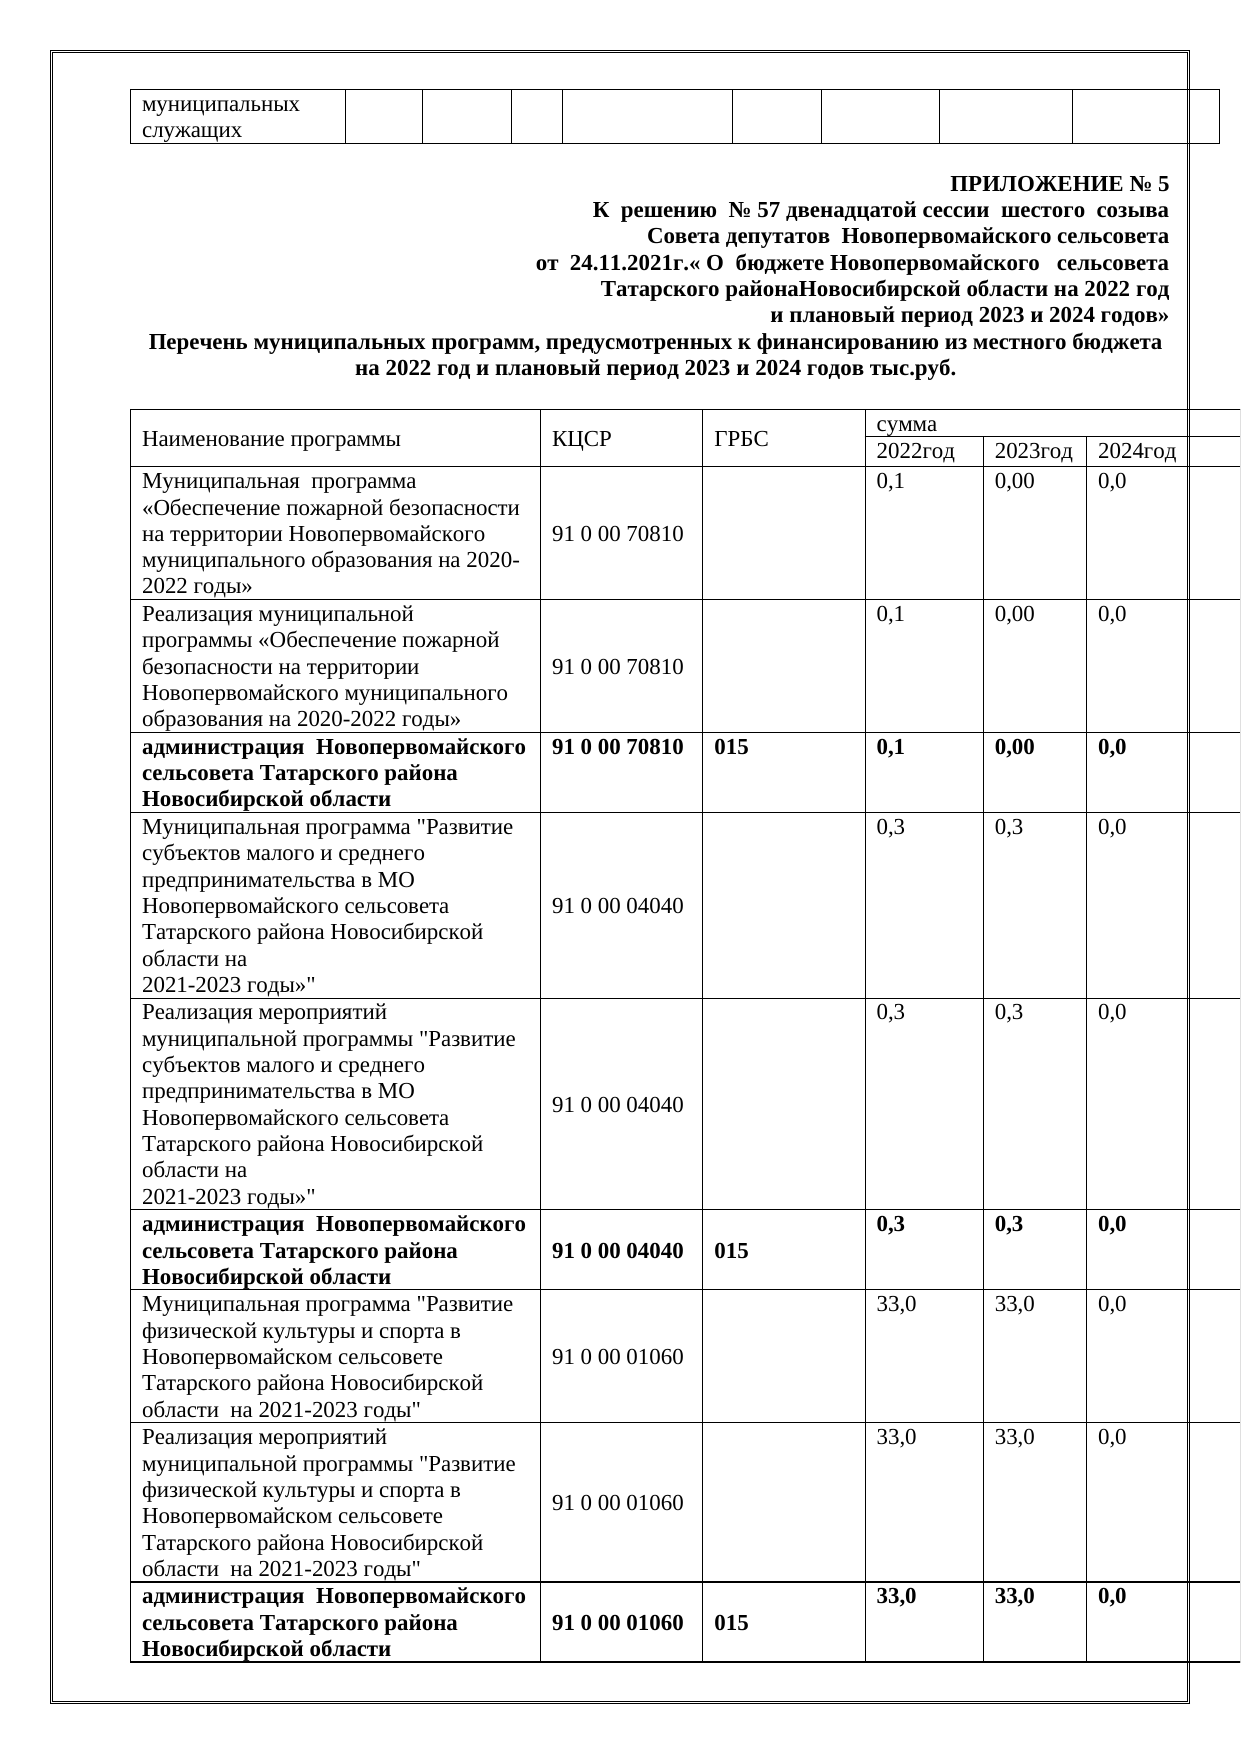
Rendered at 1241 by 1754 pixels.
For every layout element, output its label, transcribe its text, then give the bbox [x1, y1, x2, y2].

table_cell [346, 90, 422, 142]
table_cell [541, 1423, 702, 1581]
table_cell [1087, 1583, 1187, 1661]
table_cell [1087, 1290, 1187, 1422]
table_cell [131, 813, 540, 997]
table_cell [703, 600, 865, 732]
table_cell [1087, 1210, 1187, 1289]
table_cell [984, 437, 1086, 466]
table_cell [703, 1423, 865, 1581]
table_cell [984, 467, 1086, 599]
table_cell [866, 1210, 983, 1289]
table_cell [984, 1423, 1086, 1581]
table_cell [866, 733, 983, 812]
text и плановый период 2023 и 2024 годов» [142, 302, 1169, 328]
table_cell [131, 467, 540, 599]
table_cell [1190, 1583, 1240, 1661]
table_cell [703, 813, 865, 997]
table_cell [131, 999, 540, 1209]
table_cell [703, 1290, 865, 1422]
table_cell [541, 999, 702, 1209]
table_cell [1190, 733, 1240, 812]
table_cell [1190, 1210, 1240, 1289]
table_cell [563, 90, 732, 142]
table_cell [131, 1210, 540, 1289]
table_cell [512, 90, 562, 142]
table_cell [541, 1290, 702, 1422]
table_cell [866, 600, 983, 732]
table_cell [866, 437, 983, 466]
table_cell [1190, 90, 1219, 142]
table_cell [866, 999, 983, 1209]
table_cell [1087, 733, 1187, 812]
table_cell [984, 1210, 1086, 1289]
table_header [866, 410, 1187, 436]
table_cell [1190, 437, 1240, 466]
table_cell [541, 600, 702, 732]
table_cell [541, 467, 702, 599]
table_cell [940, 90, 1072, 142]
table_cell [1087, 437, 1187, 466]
text от 24.11.2021г.« О бюджете Новопервомайского сельсовета [142, 249, 1169, 275]
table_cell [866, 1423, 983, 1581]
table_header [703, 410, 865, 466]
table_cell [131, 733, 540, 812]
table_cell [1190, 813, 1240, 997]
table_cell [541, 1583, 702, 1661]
text Татарского районаНовосибирской области на 2022 год [142, 275, 1169, 302]
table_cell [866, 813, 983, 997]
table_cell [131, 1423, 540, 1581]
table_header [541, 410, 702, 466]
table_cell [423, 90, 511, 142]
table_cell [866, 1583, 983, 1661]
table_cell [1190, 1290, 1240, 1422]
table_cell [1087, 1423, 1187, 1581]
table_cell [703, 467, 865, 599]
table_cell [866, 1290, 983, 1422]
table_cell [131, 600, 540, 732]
text ПРИЛОЖЕНИЕ № 5 [142, 170, 1169, 196]
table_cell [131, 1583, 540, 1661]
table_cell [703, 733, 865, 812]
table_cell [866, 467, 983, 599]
text Перечень муниципальных программ, предусмотренных к финансированию из местного бюджета на 2022 год и плановый период 2023 и 2024 годов тыс.руб. [142, 328, 1169, 381]
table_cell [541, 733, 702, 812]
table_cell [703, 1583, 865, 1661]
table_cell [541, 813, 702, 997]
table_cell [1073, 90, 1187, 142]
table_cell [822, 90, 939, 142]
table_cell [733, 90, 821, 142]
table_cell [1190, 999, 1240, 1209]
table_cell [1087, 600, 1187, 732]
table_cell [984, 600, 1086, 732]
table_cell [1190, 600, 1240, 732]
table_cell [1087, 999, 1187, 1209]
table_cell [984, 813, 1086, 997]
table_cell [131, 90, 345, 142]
text К решению № 57 двенадцатой сессии шестого созыва [142, 196, 1169, 222]
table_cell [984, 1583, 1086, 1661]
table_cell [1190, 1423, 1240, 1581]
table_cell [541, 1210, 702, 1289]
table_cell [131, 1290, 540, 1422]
text Совета депутатов Новопервомайского сельсовета [142, 222, 1169, 249]
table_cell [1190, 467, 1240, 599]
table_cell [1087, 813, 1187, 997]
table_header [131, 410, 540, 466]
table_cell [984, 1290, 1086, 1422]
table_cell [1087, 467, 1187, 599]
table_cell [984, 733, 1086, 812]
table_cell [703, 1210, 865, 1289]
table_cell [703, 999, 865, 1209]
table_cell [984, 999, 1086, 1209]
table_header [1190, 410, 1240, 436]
